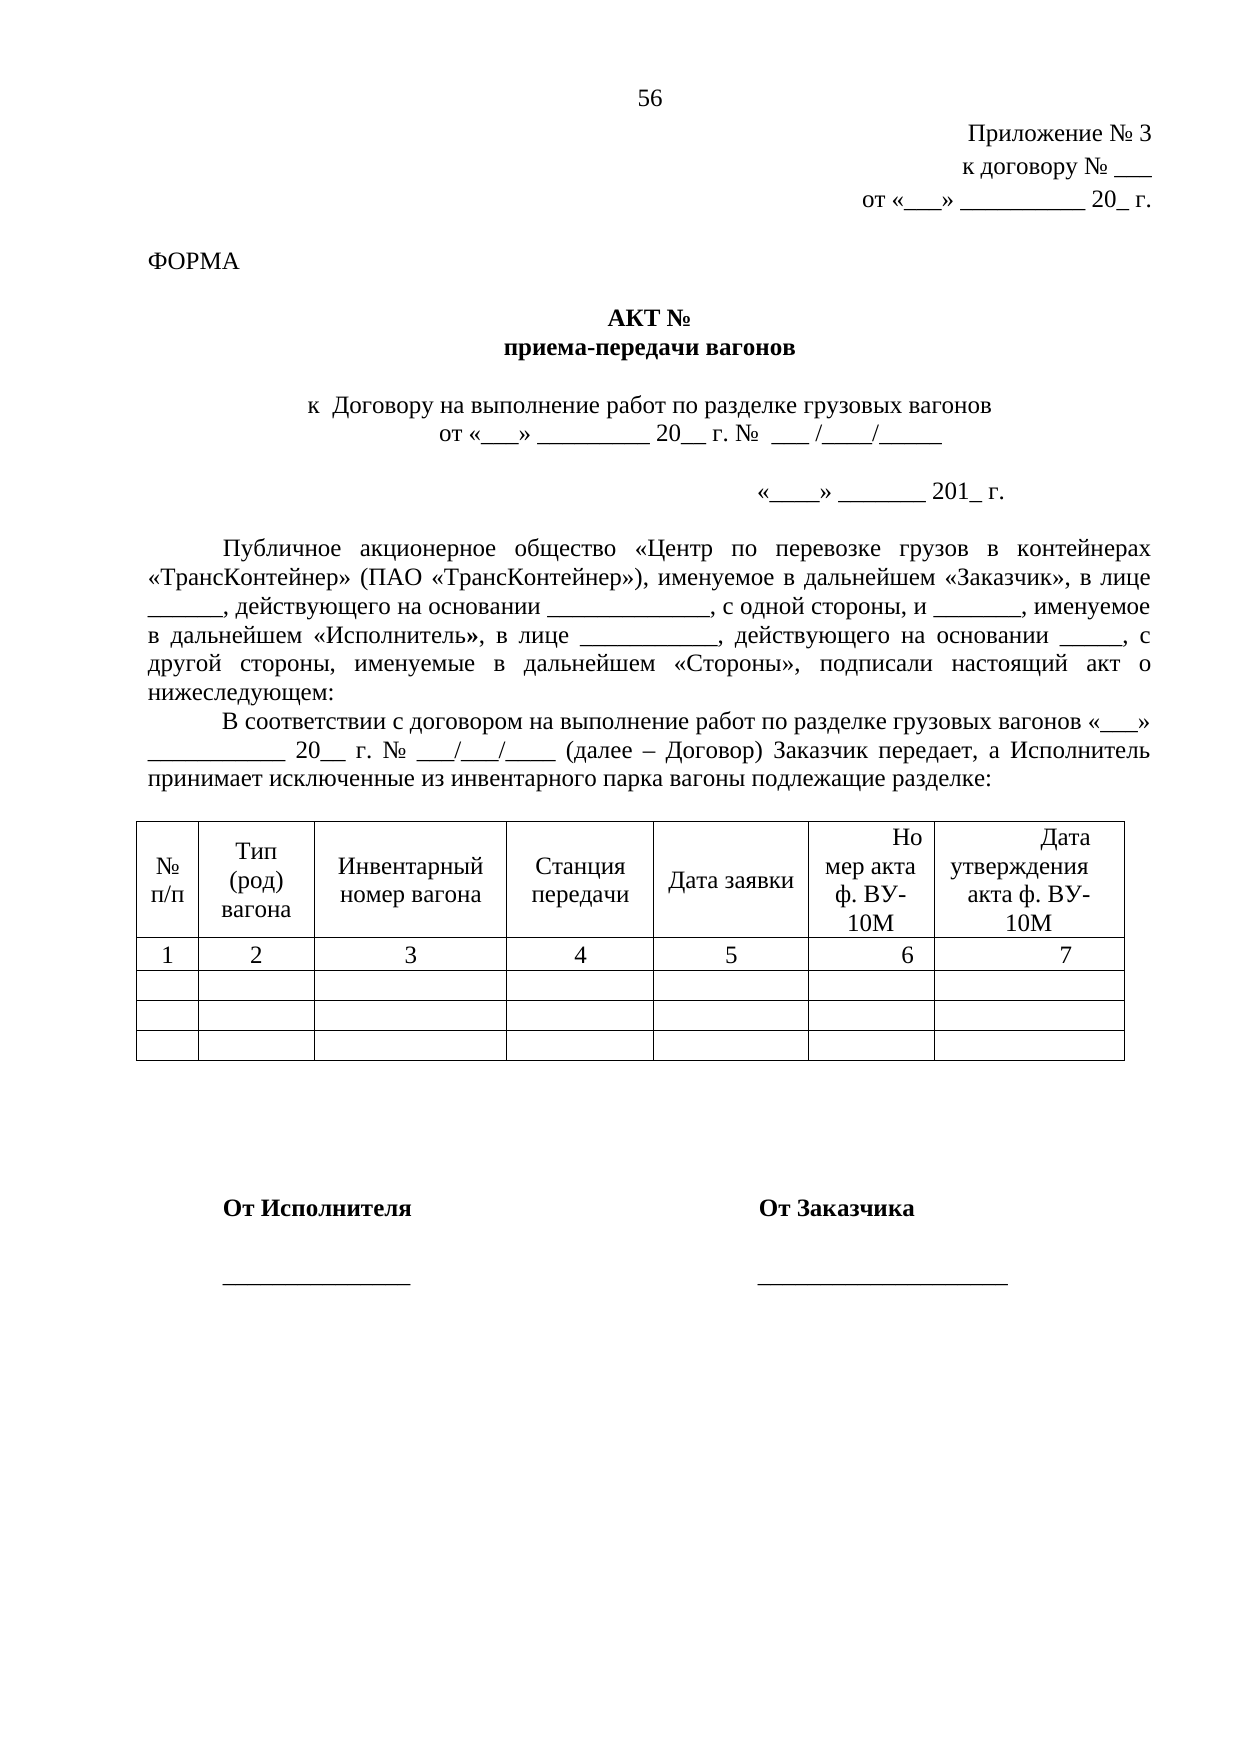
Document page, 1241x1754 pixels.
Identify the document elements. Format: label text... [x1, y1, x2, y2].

text В соответствии с договором на выполнение работ по разделке грузовых вагонов «___» ___________ 20__ г. № ___/___/____ (далее – Договор) Заказчик передает, а Исполнитель принимает исключенные из инвентарного парка вагоны подлежащие разделке: [148, 706, 1152, 792]
text Публичное акционерное общество «Центр по перевозке грузов в контейнерах «ТрансКонтейнер» (ПАО «ТрансКонтейнер»), именуемое в дальнейшем «Заказчик», в лице ______, действующего на основании _____________, с одной стороны, и _______, именуемое в дальнейшем «Исполнитель», в лице ___________, действующего на основании _____, с другой стороны, именуемые в дальнейшем «Стороны», подписали настоящий акт о нижеследующем: [148, 533, 1152, 706]
text к Договору на выполнение работ по разделке грузовых вагонов [148, 390, 1152, 418]
table_header Дата заявки [654, 822, 808, 937]
table_cell [199, 1031, 314, 1060]
text Приложение № 3 [673, 118, 1152, 147]
text приема-передачи вагонов [148, 332, 1152, 361]
table_cell [315, 971, 506, 1000]
table_cell [935, 1001, 1124, 1030]
table_cell [935, 1031, 1124, 1060]
table_header Тип (род) вагона [199, 822, 314, 937]
table_header От Заказчика ____________________ [673, 1127, 1181, 1292]
table_cell [137, 1031, 198, 1060]
table_header № п/п [137, 822, 198, 937]
text АКТ № [148, 303, 1152, 332]
table_cell 7 [935, 938, 1124, 970]
table_cell [654, 971, 808, 1000]
table_cell 1 [137, 938, 198, 970]
text ФОРМА [148, 246, 1152, 275]
table_cell [199, 971, 314, 1000]
table_cell 4 [507, 938, 653, 970]
table_header Номер акта ф. ВУ-10М [809, 822, 934, 937]
table_cell [507, 1001, 653, 1030]
text от «___» _________ 20__ г. № ___ /____/_____ [148, 418, 1152, 447]
table_cell [137, 1001, 198, 1030]
text к договору № ___ [673, 151, 1152, 180]
table_cell [935, 971, 1124, 1000]
table_cell [809, 1031, 934, 1060]
table_cell [315, 1001, 506, 1030]
table_cell 5 [654, 938, 808, 970]
table_cell [654, 1001, 808, 1030]
table_cell [315, 1031, 506, 1060]
table_cell 2 [199, 938, 314, 970]
table_header От Исполнителя _______________ [136, 1127, 672, 1292]
table_cell [654, 1031, 808, 1060]
table_cell [137, 971, 198, 1000]
table_cell 6 [809, 938, 934, 970]
table_cell [199, 1001, 314, 1030]
table_cell [507, 971, 653, 1000]
table_cell [809, 971, 934, 1000]
table_cell 3 [315, 938, 506, 970]
table_cell [809, 1001, 934, 1030]
table_header Инвентарный номер вагона [315, 822, 506, 937]
text от «___» __________ 20_ г. [673, 184, 1152, 213]
table_header Дата утверждения акта ф. ВУ-10М [935, 822, 1124, 937]
table_header Станция передачи [507, 822, 653, 937]
table_cell [507, 1031, 653, 1060]
text «____» _______ 201_ г. [148, 476, 1152, 505]
